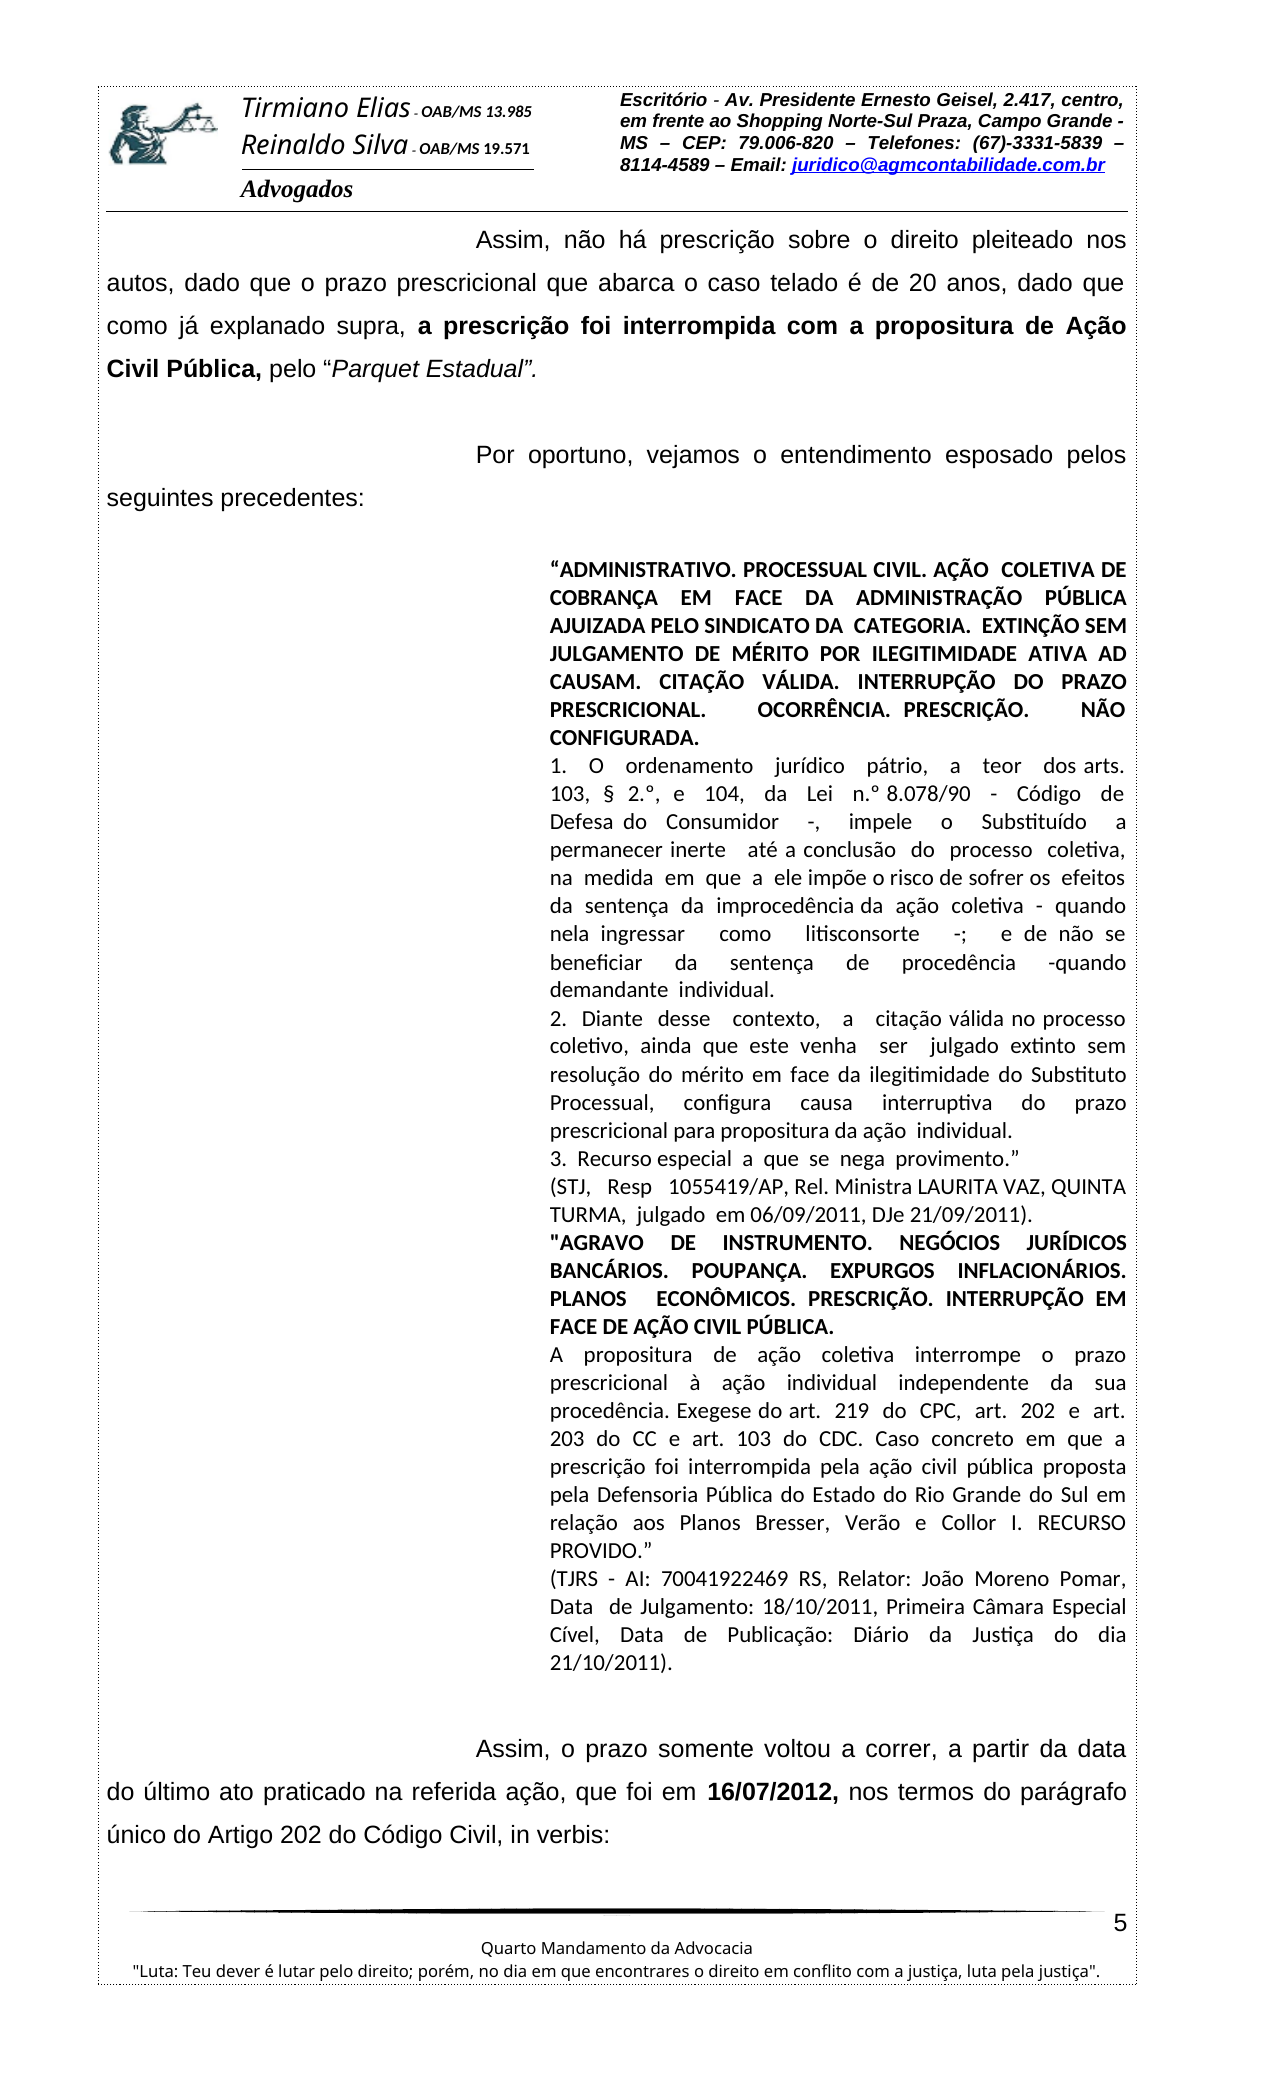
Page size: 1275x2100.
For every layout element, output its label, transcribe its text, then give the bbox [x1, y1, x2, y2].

picture [106, 88, 218, 166]
text "AGRAVO DE INSTRUMENTO. NEGÓCIOS JURÍDICOS BANCÁRIOS. POUPANÇA. EXPURGOS INFLACIONÁRIOS. PLANOS ECONÔMICOS. PRESCRIÇÃO. INTERRUPÇÃO EM FACE DE AÇÃO CIVIL PÚBLICA. [549, 1228, 1127, 1340]
text Assim, o prazo somente voltou a correr, a partir da data do último ato praticado na referida ação, que foi em 16/07/2012, nos termos do parágrafo único do Artigo 202 do Código Civil, in verbis: [106, 1734, 1127, 1849]
text “ADMINISTRATIVO. PROCESSUAL CIVIL. AÇÃO COLETIVA DE COBRANÇA EM FACE DA ADMINISTRAÇÃO PÚBLICA AJUIZADA PELO SINDICATO DA CATEGORIA. EXTINÇÃO SEM JULGAMENTO DE MÉRITO POR ILEGITIMIDADE ATIVA AD CAUSAM. CITAÇÃO VÁLIDA. INTERRUPÇÃO DO PRAZO PRESCRICIONAL. OCORRÊNCIA. PRESCRIÇÃO. NÃO CONFIGURADA. [549, 555, 1127, 751]
text Assim, não há prescrição sobre o direito pleiteado nos autos, dado que o prazo prescricional que abarca o caso telado é de 20 anos, dado que como já explanado supra, a prescrição foi interrompida com a propositura de Ação Civil Pública, pelo “Parquet Estadual”. [106, 225, 1127, 383]
text 1. O ordenamento jurídico pátrio, a teor dos arts. 103, § 2.º, e 104, da Lei n.º 8.078/90 - Código de Defesa do Consumidor -, impele o Substituído a permanecer inerte até a conclusão do processo coletiva, na medida em que a ele impõe o risco de sofrer os efeitos da sentença da improcedência da ação coletiva - quando nela ingressar como litisconsorte -; e de não se beneficiar da sentença de procedência -quando demandante individual. [549, 751, 1127, 1004]
text (STJ, Resp 1055419/AP, Rel. Ministra LAURITA VAZ, QUINTA TURMA, julgado em 06/09/2011, DJe 21/09/2011). [549, 1172, 1127, 1228]
text Por oportuno, vejamos o entendimento esposado pelos seguintes precedentes: [106, 440, 1127, 512]
text 3. Recurso especial a que se nega provimento.” [549, 1144, 1127, 1172]
text A propositura de ação coletiva interrompe o prazo prescricional à ação individual independente da sua procedência. Exegese do art. 219 do CPC, art. 202 e art. 203 do CC e art. 103 do CDC. Caso concreto em que a prescrição foi interrompida pela ação civil pública proposta pela Defensoria Pública do Estado do Rio Grande do Sul em relação aos Planos Bresser, Verão e Collor I. RECURSO PROVIDO.” [549, 1340, 1127, 1564]
picture [129, 1907, 1105, 1916]
text 2. Diante desse contexto, a citação válida no processo coletivo, ainda que este venha ser julgado extinto sem resolução do mérito em face da ilegitimidade do Substituto Processual, configura causa interruptiva do prazo prescricional para propositura da ação individual. [549, 1004, 1127, 1144]
text (TJRS - AI: 70041922469 RS, Relator: João Moreno Pomar, Data de Julgamento: 18/10/2011, Primeira Câmara Especial Cível, Data de Publicação: Diário da Justiça do dia 21/10/2011). [549, 1564, 1127, 1676]
